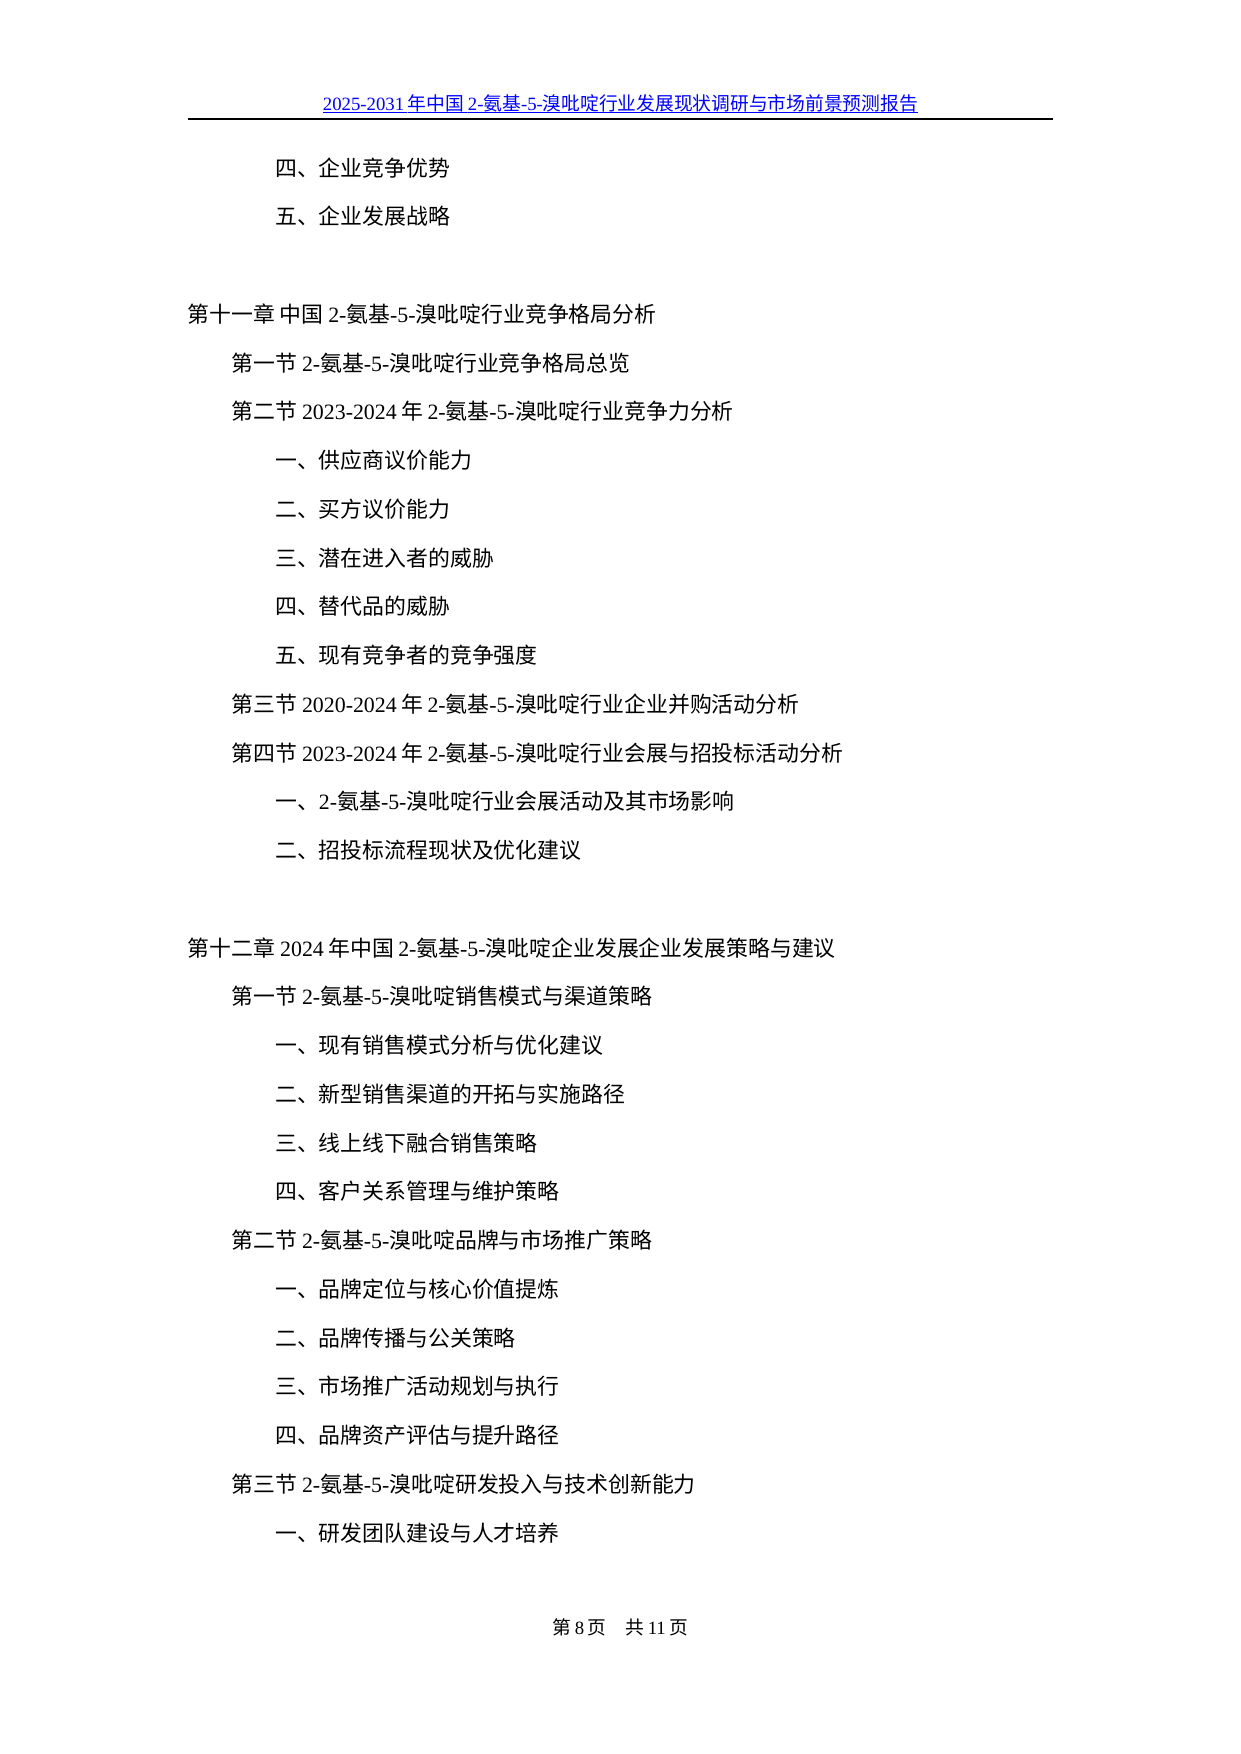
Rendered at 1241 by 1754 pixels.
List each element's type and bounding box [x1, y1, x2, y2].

text [187, 150, 1053, 1548]
